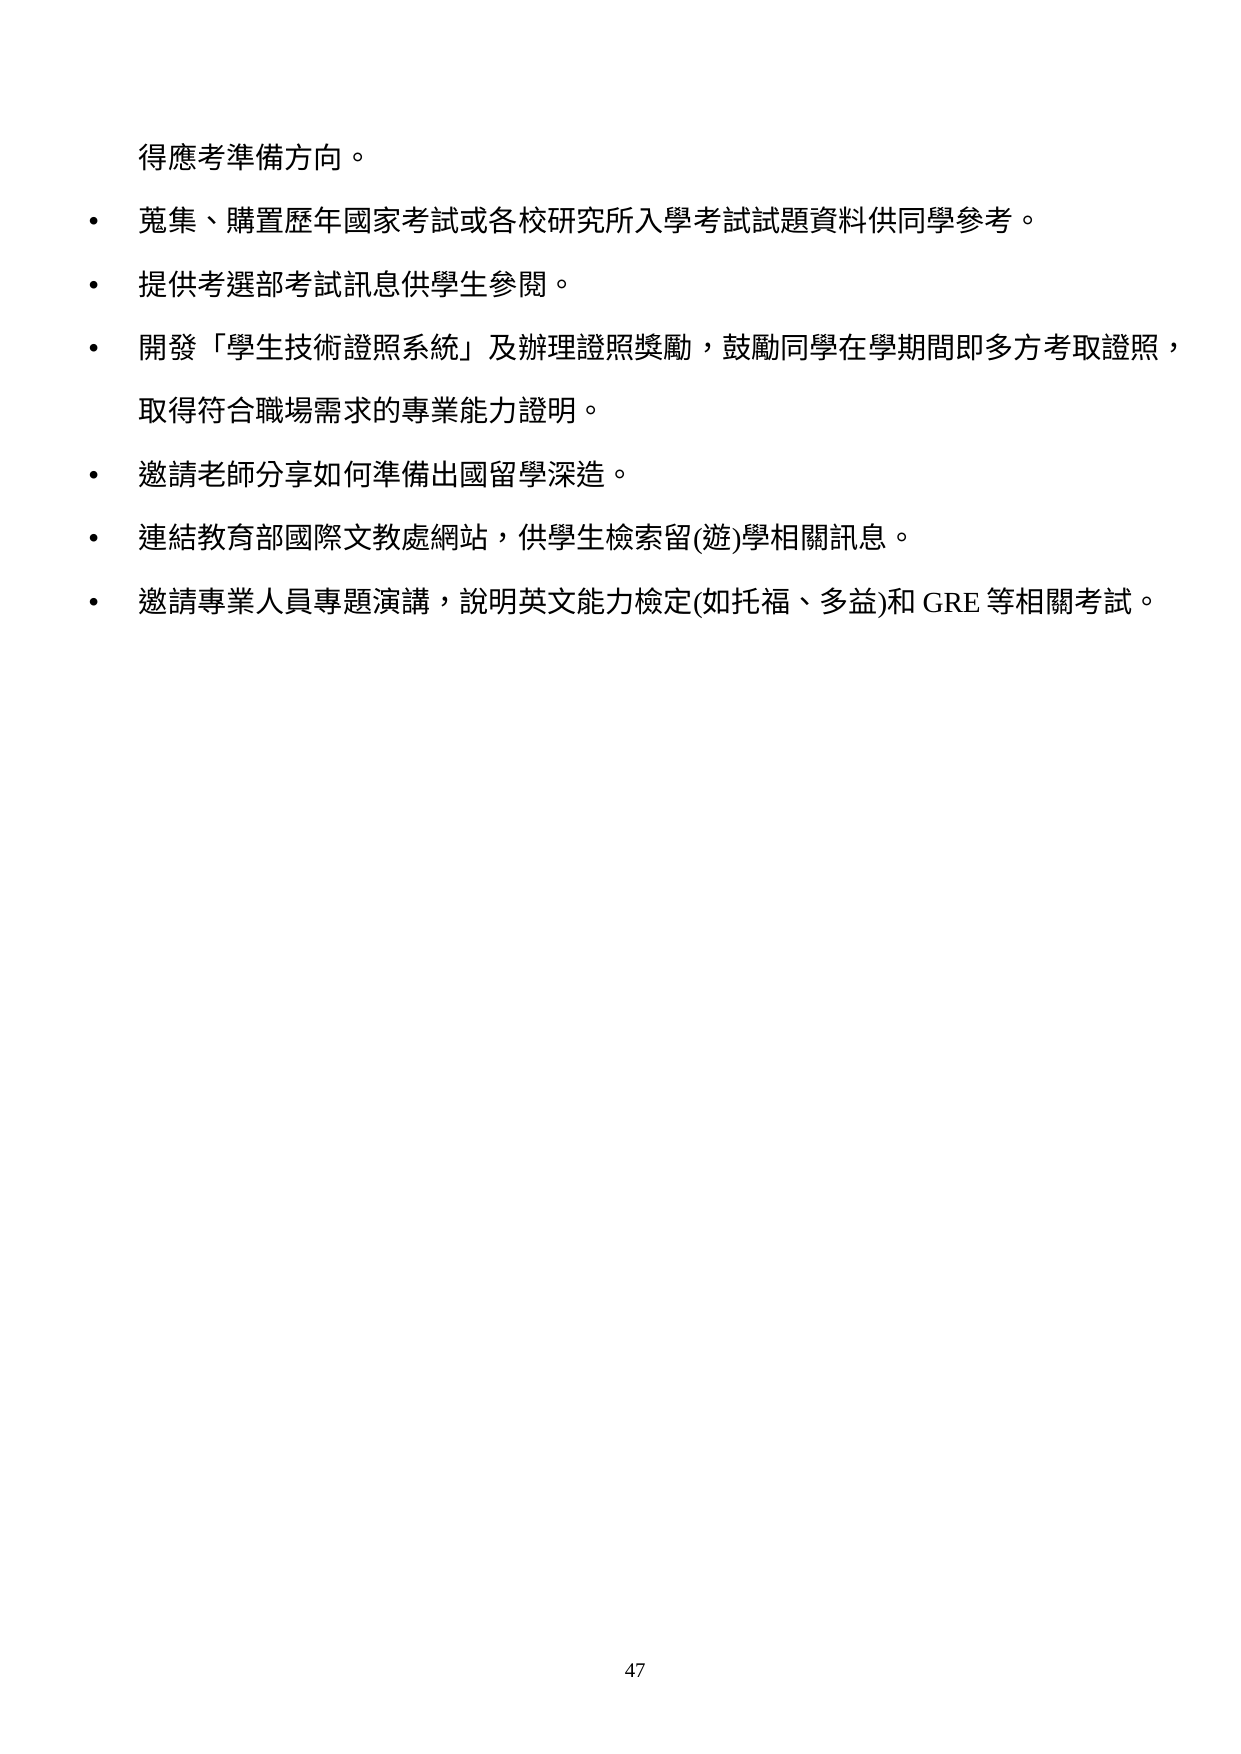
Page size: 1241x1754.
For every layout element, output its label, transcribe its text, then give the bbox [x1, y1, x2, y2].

list 邀請專業人員專題演講，說明英文能力檢定(如托福、多益)和GRE等相關考試。 [89, 578, 1181, 621]
list 連結教育部國際文教處網站，供學生檢索留(遊)學相關訊息。 [89, 515, 1181, 557]
list 提供考選部考試訊息供學生參閱。 [89, 261, 1181, 303]
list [89, 134, 1181, 177]
list 開發「學生技術證照系統」及辦理證照獎勵，鼓勵同學在學期間即多方考取證照，取得符合職場需求的專業能力證明。 [89, 324, 1181, 430]
list 邀請老師分享如何準備出國留學深造。 [89, 451, 1181, 494]
list 蒐集、購置歷年國家考試或各校研究所入學考試試題資料供同學參考。 [89, 198, 1181, 240]
